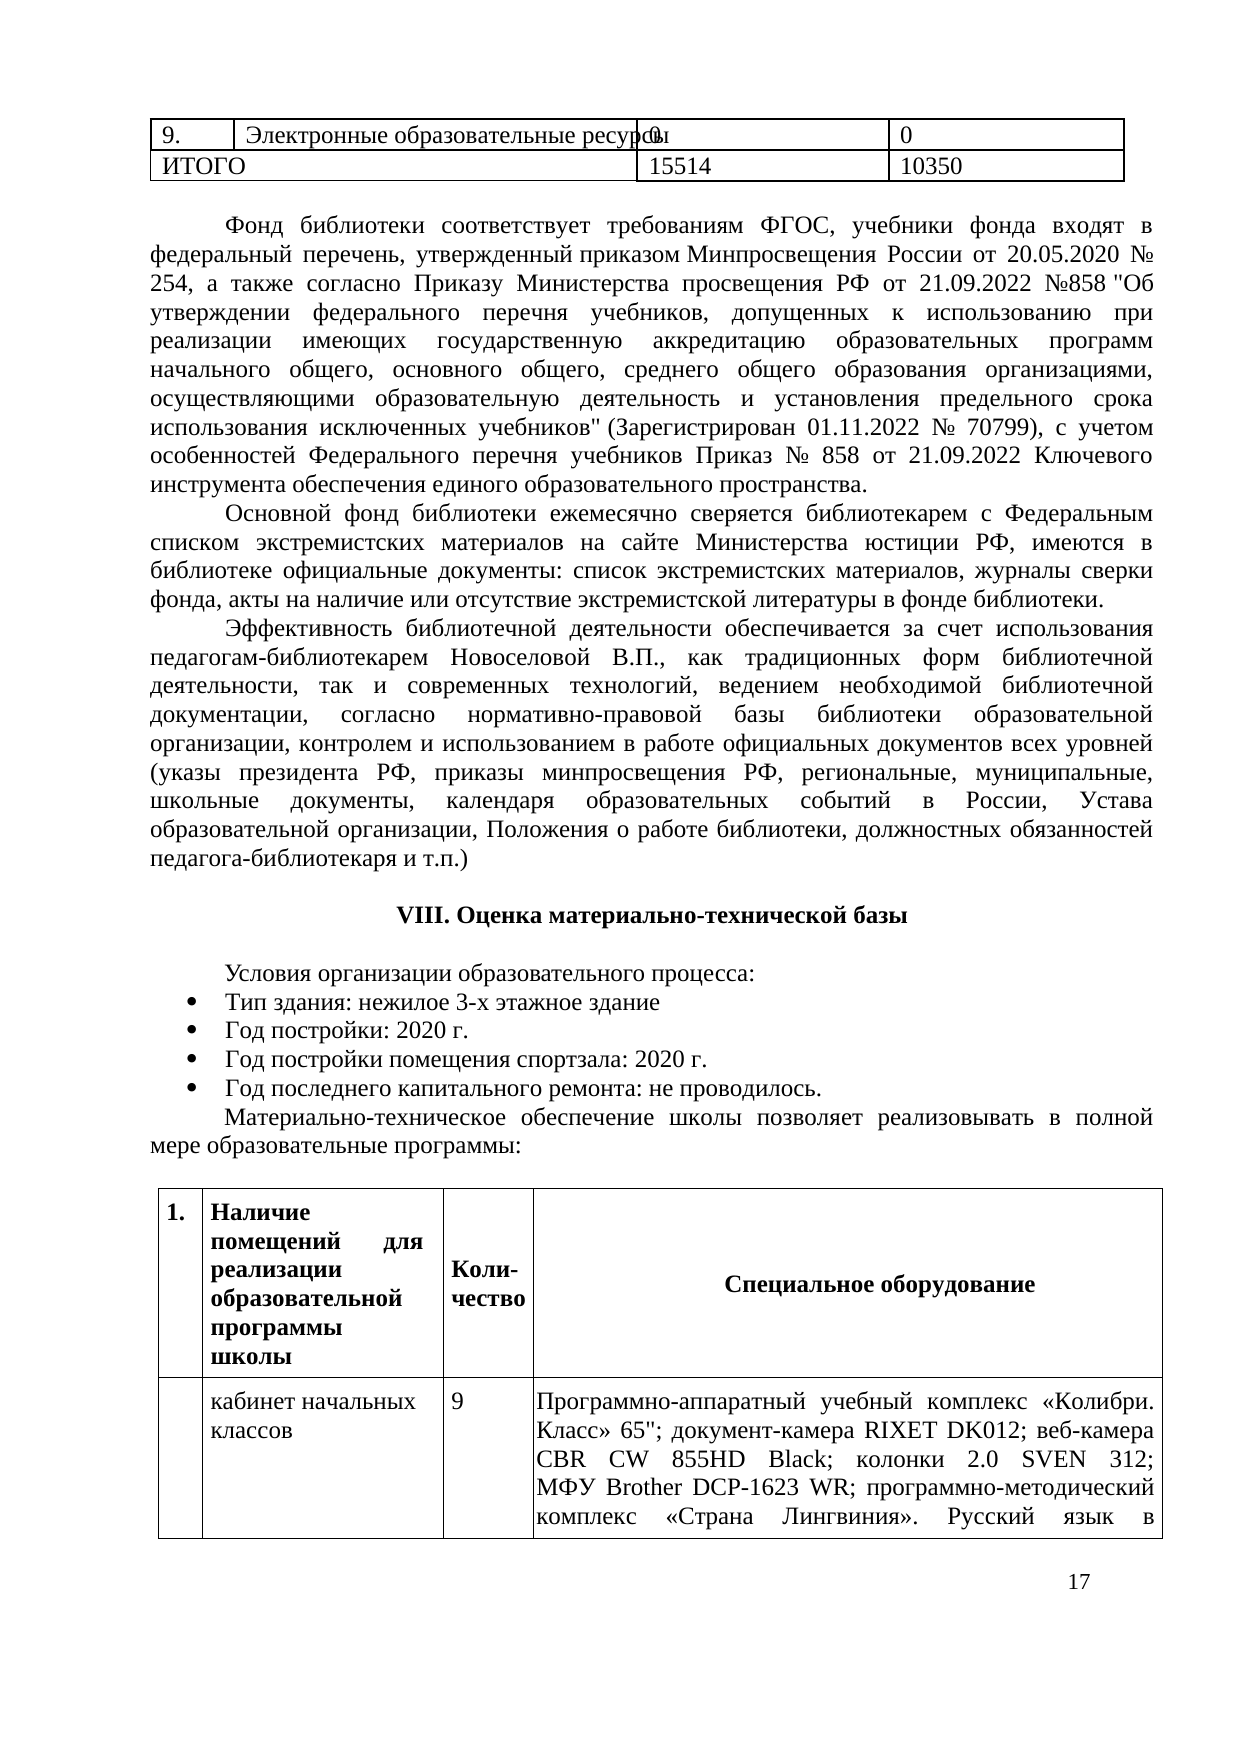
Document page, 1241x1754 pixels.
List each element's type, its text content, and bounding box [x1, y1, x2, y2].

text Эффективность библиотечной деятельности обеспечивается за счет использования педагогам-библиотекарем Новоселовой В.П., как традиционных форм библиотечной деятельности, так и современных технологий, ведением необходимой библиотечной документации, согласно нормативно-правовой базы библиотеки образовательной организации, контролем и использованием в работе официальных документов всех уровней (указы президента РФ, приказы минпросвещения РФ, региональные, муниципальные, школьные документы, календаря образовательных событий в России, Устава образовательной организации, Положения о работе библиотеки, должностных обязанностей педагога-библиотекаря и т.п.) [150, 613, 1154, 872]
table_header Коли-чество [444, 1189, 533, 1377]
table_cell 9 [444, 1378, 533, 1538]
text Условия организации образовательного процесса: [150, 958, 1154, 987]
list Тип здания: нежилое 3-х этажное здание [187, 987, 1154, 1016]
list Год последнего капитального ремонта: не проводилось. [187, 1073, 1154, 1102]
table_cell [203, 1378, 443, 1538]
table_cell [159, 1378, 202, 1538]
list Год постройки: 2020 г. [187, 1016, 1154, 1044]
text Основной фонд библиотеки ежемесячно сверяется библиотекарем с Федеральным списком экстремистских материалов на сайте Министерства юстиции РФ, имеются в библиотеке официальные документы: список экстремистских материалов, журналы сверки фонда, акты на наличие или отсутствие экстремистской литературы в фонде библиотеки. [150, 498, 1154, 613]
text VIII. Оценка материально-технической базы [150, 901, 1154, 929]
table_header 1. [159, 1189, 202, 1377]
table_cell ИТОГО [151, 151, 636, 180]
text Фонд библиотеки соответствует требованиям ФГОС, учебники фонда входят в федеральный перечень, утвержденный приказом Минпросвещения России от 20.05.2020 № 254, а также согласно Приказу Министерства просвещения РФ от 21.09.2022 №858 "Об утверждении федерального перечня учебников, допущенных к использованию при реализации имеющих государственную аккредитацию образовательных программ начального общего, основного общего, среднего общего образования организациями, осуществляющими образовательную деятельность и установления предельного срока использования исключенных учебников" (Зарегистрирован 01.11.2022 № 70799), с учетом особенностей Федерального перечня учебников Приказ № 858 от 21.09.2022 Ключевого инструмента обеспечения единого образовательного пространства. [150, 412, 1154, 498]
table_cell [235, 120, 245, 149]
table_header Наличие помещений для реализации образовательной программы школы [203, 1189, 443, 1377]
table_header Специальное оборудование [534, 1189, 1162, 1377]
text Фонд библиотеки соответствует требованиям ФГОС, учебники фонда входят в федеральный перечень, утвержденный приказом Минпросвещения России от 20.05.2020 № 254, а также согласно Приказу Министерства просвещения РФ от 21.09.2022 №858 "Об утверждении федерального перечня учебников, допущенных к использованию при реализации имеющих государственную аккредитацию образовательных программ начального общего, основного общего, среднего общего образования организациями, осуществляющими образовательную деятельность и установления предельного срока использования исключенных учебников" (Зарегистрирован 01.11.2022 № 70799), с учетом особенностей Федерального перечня учебников Приказ № 858 от 21.09.2022 Ключевого инструмента обеспечения единого образовательного пространства. [150, 211, 1154, 297]
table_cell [534, 1378, 1162, 1538]
list Год постройки помещения спортзала: 2020 г. [187, 1044, 1154, 1073]
text Материально-техническое обеспечение школы позволяет реализовывать в полной мере образовательные программы: [150, 1102, 1154, 1159]
